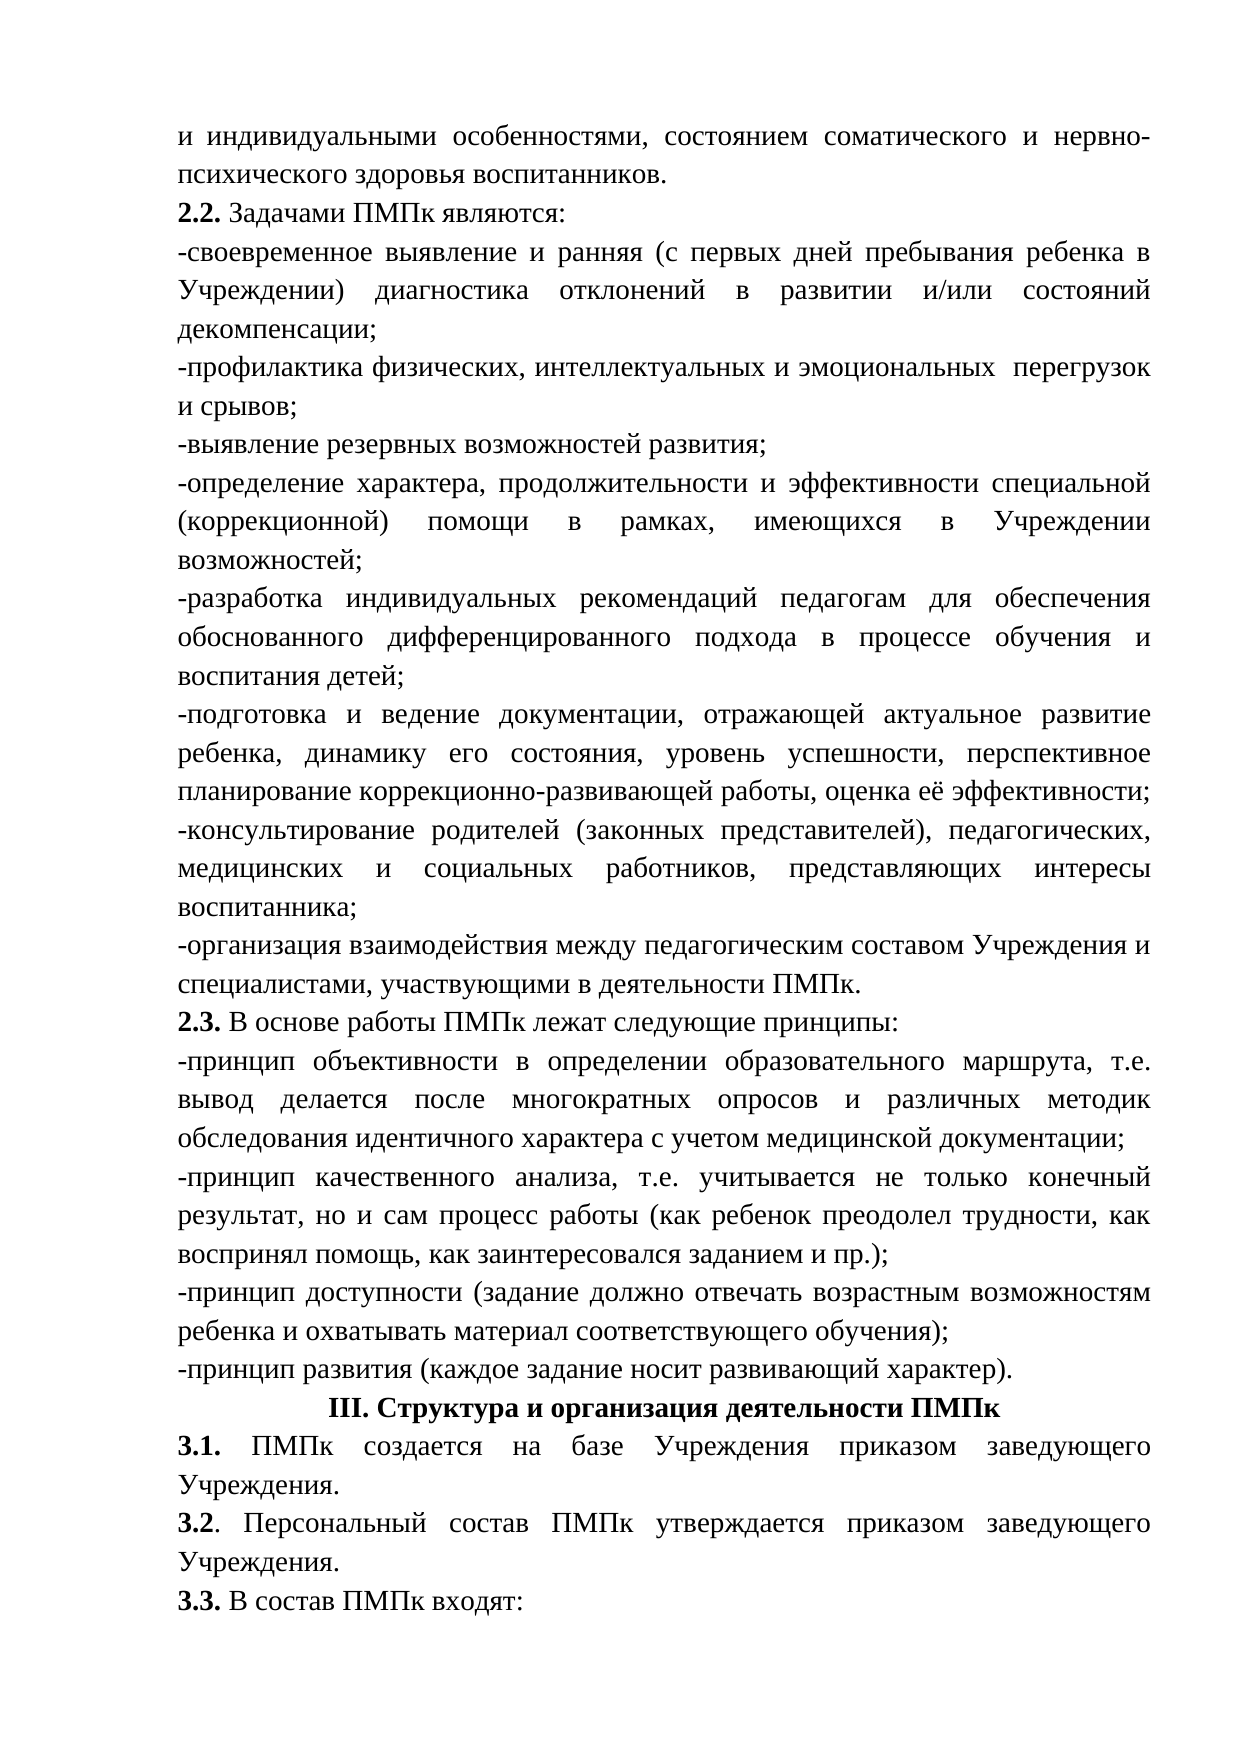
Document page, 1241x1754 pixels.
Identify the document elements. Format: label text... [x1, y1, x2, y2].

text -принцип доступности (задание должно отвечать возрастным возможностям ребенка и охватывать материал соответствующего обучения); [177, 1274, 1152, 1346]
text -профилактика физических, интеллектуальных и эмоциональных перегрузок и срывов; [177, 349, 1152, 421]
text -определение характера, продолжительности и эффективности специальной (коррекционной) помощи в рамках, имеющихся в Учреждении возможностей; [177, 465, 1152, 576]
text и индивидуальными особенностями, состоянием соматического и нервно-психического здоровья воспитанников. [177, 118, 1152, 190]
text -своевременное выявление и ранняя (с первых дней пребывания ребенка в Учреждении) диагностика отклонений в развитии и/или состояний декомпенсации; [177, 234, 1152, 344]
text -принцип развития (каждое задание носит развивающий характер). [177, 1351, 1152, 1385]
text 2.3. В основе работы ПМПк лежат следующие принципы: [177, 1004, 1152, 1038]
text 3.2. Персональный состав ПМПк утверждается приказом заведующего Учреждения. [177, 1506, 1152, 1578]
text 3.1. ПМПк создается на базе Учреждения приказом заведующего Учреждения. [177, 1428, 1152, 1501]
text -организация взаимодействия между педагогическим составом Учреждения и специалистами, участвующими в деятельности ПМПк. [177, 927, 1152, 999]
text -принцип объективности в определении образовательного маршрута, т.е. вывод делается после многократных опросов и различных методик обследования идентичного характера с учетом медицинской документации; [177, 1043, 1152, 1154]
text 3.3. В состав ПМПк входят: [177, 1583, 1152, 1616]
text -подготовка и ведение документации, отражающей актуальное развитие ребенка, динамику его состояния, уровень успешности, перспективное планирование коррекционно-развивающей работы, оценка её эффективности; -консультирование родителей (законных представителей), педагогических, медицинских и социальных работников, представляющих интересы воспитанника; [177, 696, 1152, 922]
text -принцип качественного анализа, т.е. учитывается не только конечный результат, но и сам процесс работы (как ребенок преодолел трудности, как воспринял помощь, как заинтересовался заданием и пр.); [177, 1159, 1152, 1269]
text -выявление резервных возможностей развития; [177, 426, 1152, 460]
text -разработка индивидуальных рекомендаций педагогам для обеспечения обоснованного дифференцированного подхода в процессе обучения и воспитания детей; [177, 581, 1152, 691]
text 2.2. Задачами ПМПк являются: [177, 195, 1152, 229]
text III. Структура и организация деятельности ПМПк [177, 1390, 1152, 1423]
